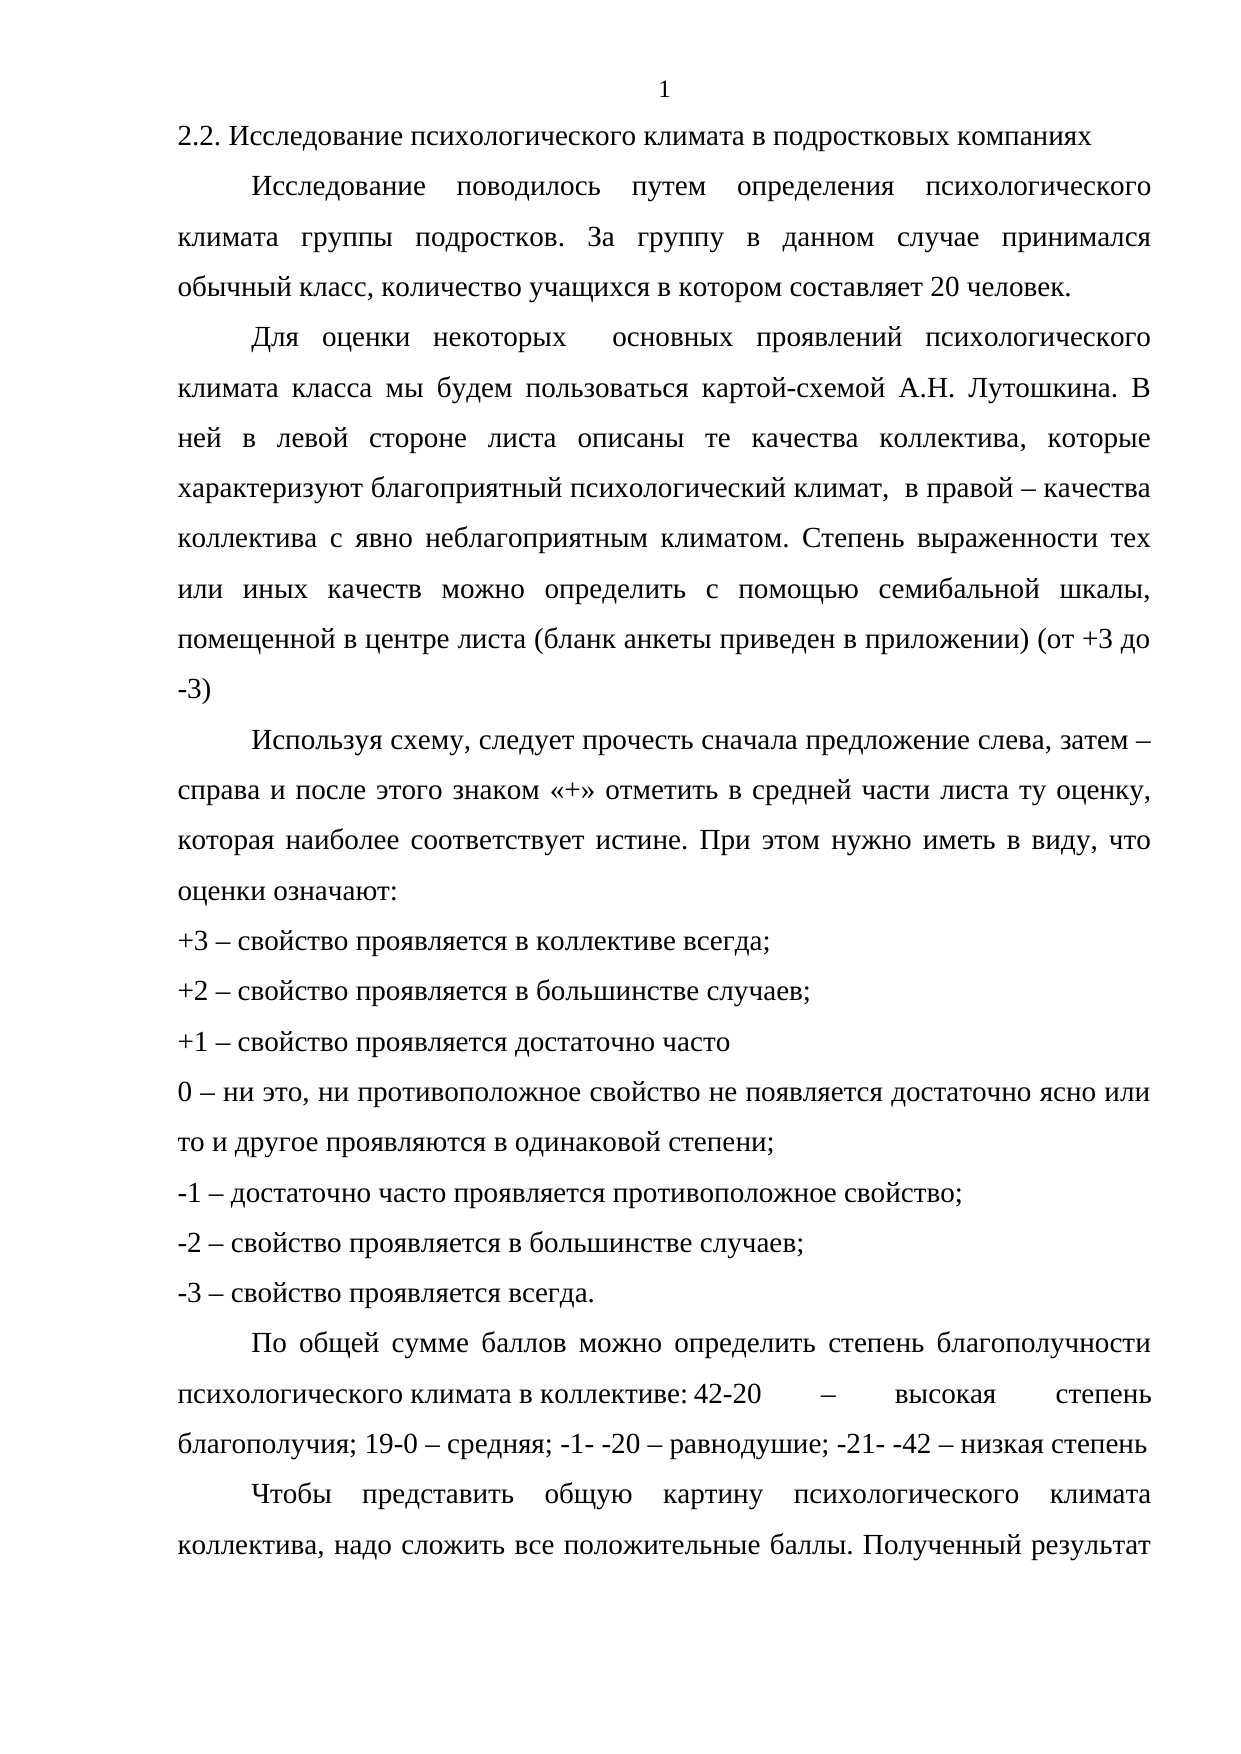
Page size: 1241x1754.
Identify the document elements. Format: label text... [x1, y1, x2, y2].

text +2 – свойство проявляется в большинстве случаев; [177, 973, 1152, 1007]
text Исследование поводилось путем определения психологического климата группы подростков. За группу в данном случае принимался обычный класс, количество учащихся в котором составляет 20 человек. [177, 168, 1152, 303]
text -2 – свойство проявляется в большинстве случаев; [177, 1225, 1152, 1258]
text -1 – достаточно часто проявляется противоположное свойство; [177, 1175, 1152, 1208]
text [177, 1477, 1152, 1560]
text По общей сумме баллов можно определить степень благополучности психологического климата в коллективе: 42-20 – высокая степень благополучия; 19-0 – средняя; -1- -20 – равнодушие; -21- -42 – низкая степень [177, 1326, 1152, 1460]
text -3 – свойство проявляется всегда. [177, 1275, 1152, 1309]
text Для оценки некоторых основных проявлений психологического климата класса мы будем пользоваться картой-схемой А.Н. Лутошкина. В ней в левой стороне листа описаны те качества коллектива, которые характеризуют благоприятный психологический климат, в правой – качества коллектива с явно неблагоприятным климатом. Степень выраженности тех или иных качеств можно определить с помощью семибальной шкалы, помещенной в центре листа (бланк анкеты приведен в приложении) (от +3 до -3) [177, 319, 1152, 705]
text 2.2. Исследование психологического климата в подростковых компаниях [177, 118, 1152, 152]
text 0 – ни это, ни противоположное свойство не появляется достаточно ясно или то и другое проявляются в одинаковой степени; [177, 1074, 1152, 1158]
text +3 – свойство проявляется в коллективе всегда; [177, 923, 1152, 957]
text Используя схему, следует прочесть сначала предложение слева, затем – справа и после этого знаком «+» отметить в средней части листа ту оценку, которая наиболее соответствует истине. При этом нужно иметь в виду, что оценки означают: [177, 722, 1152, 906]
text +1 – свойство проявляется достаточно часто [177, 1024, 1152, 1057]
